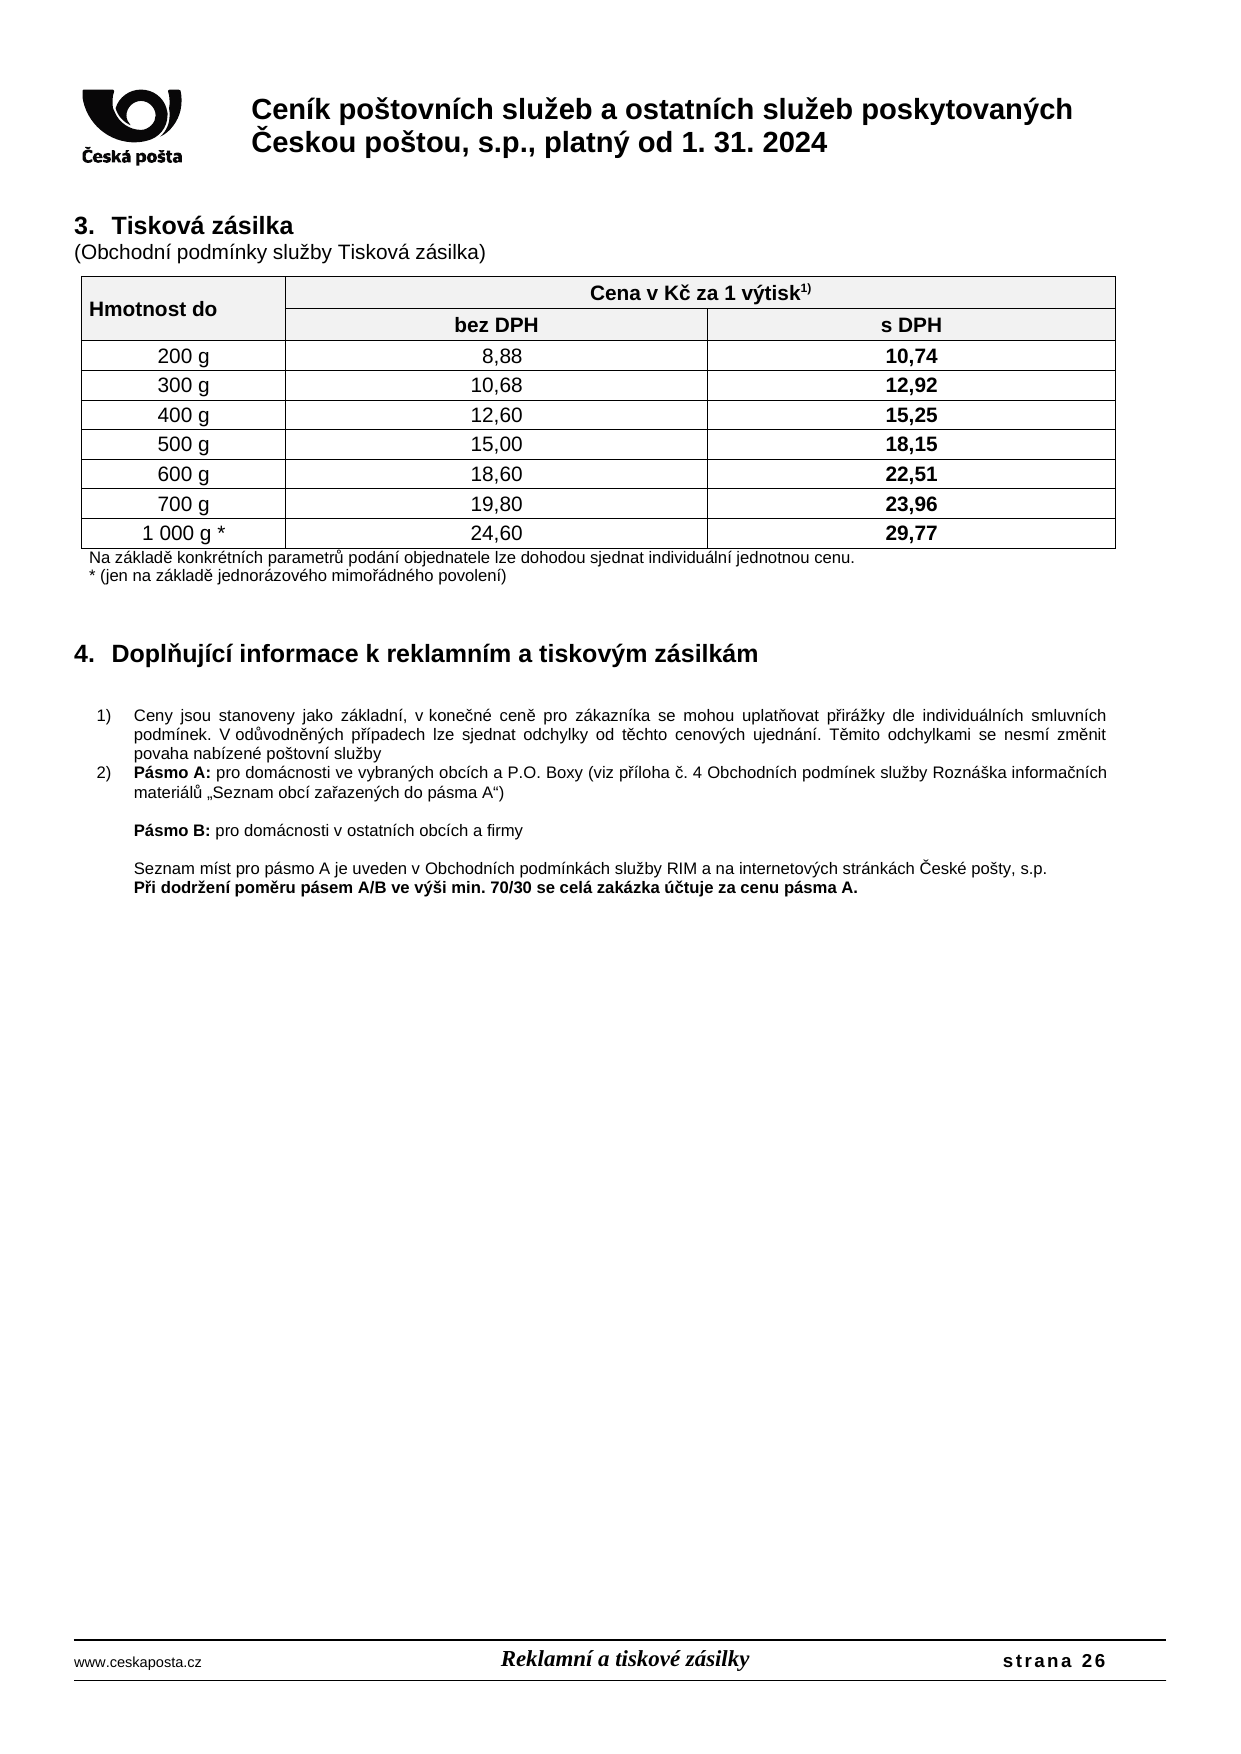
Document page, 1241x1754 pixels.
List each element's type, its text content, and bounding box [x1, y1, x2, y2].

table_cell 8,88 [286, 341, 707, 370]
table_header 1) [85, 668, 122, 763]
table_cell 2) [85, 763, 122, 897]
text (Obchodní podmínky služby Tisková zásilka) [74, 240, 1166, 264]
table_cell 10,74 [708, 341, 1115, 370]
table_header Ceny jsou stanoveny jako základní, v konečné ceně pro zákazníka se mohou uplatňovat přirážky dle individuálních smluvních podmínek. V odůvodněných případech lze sjednat odchylky od těchto cenových ujednání. Těmito odchylkami se nesmí změnit povaha nabízené poštovní služby [123, 668, 1119, 763]
table_cell s DPH [708, 309, 1115, 340]
table_header Hmotnost do [82, 277, 285, 340]
table_header Cena v Kč za 1 výtisk1) [286, 277, 1115, 308]
table_cell 600 g [82, 460, 285, 488]
table_cell 15,00 [286, 430, 707, 459]
subtitle Doplňující informace k reklamním a tiskovým zásilkám [74, 640, 1166, 667]
table_cell 12,60 [286, 401, 707, 429]
table_cell Pásmo A: pro domácnosti ve vybraných obcích a P.O. Boxy (viz příloha č. 4 Obchodních podmínek služby Roznáška informačních materiálů „Seznam obcí zařazených do pásma A“) Pásmo B: pro domácnosti v ostatních obcích a firmy Seznam míst pro pásmo A je uveden v Obchodních podmínkách služby RIM a na internetových stránkách České pošty, s.p. Při dodržení poměru pásem A/B ve výši min. 70/30 se celá zakázka účtuje za cenu pásma A. [123, 763, 1119, 897]
table_cell 23,96 [708, 489, 1115, 518]
table_cell 24,60 [286, 519, 707, 547]
table_cell 700 g [82, 489, 285, 518]
table_cell 200 g [82, 341, 285, 370]
table_cell 18,60 [286, 460, 707, 488]
subtitle Tisková zásilka [74, 213, 1166, 240]
table_cell 400 g [82, 401, 285, 429]
table_cell 15,25 [708, 401, 1115, 429]
table_cell 18,15 [708, 430, 1115, 459]
table_cell 10,68 [286, 371, 707, 399]
table_cell 19,80 [286, 489, 707, 518]
table_cell 1 000 g * [82, 519, 285, 547]
table_cell Na základě konkrétních parametrů podání objednatele lze dohodou sjednat individuální jednotnou cenu. * (jen na základě jednorázového mimořádného povolení) [82, 549, 1102, 585]
table_cell 12,92 [708, 371, 1115, 399]
table_cell 300 g [82, 371, 285, 399]
table_cell 29,77 [708, 519, 1115, 547]
table_cell bez DPH [286, 309, 707, 340]
table_cell 22,51 [708, 460, 1115, 488]
table_cell 500 g [82, 430, 285, 459]
